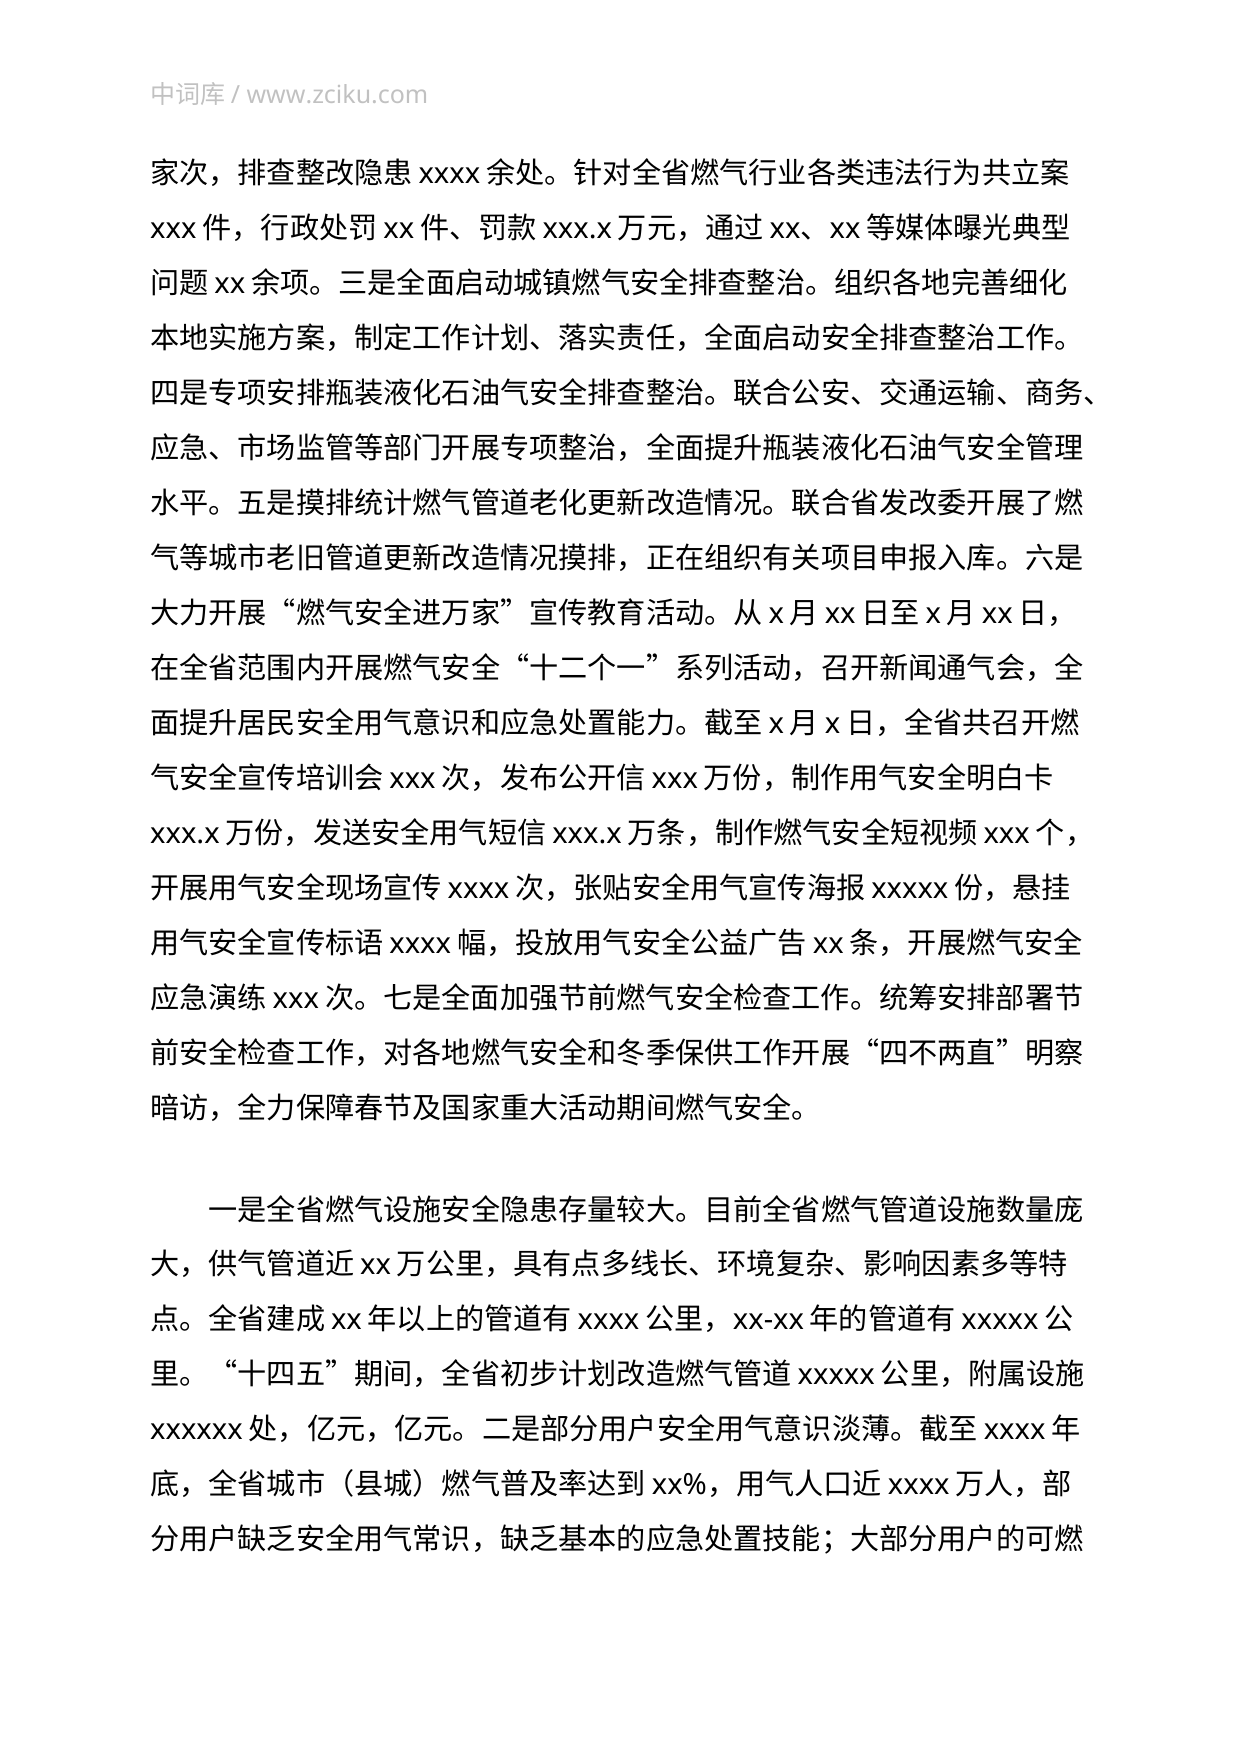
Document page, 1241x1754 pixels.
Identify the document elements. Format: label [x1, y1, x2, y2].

text [150, 150, 1090, 1127]
text [150, 1186, 1090, 1558]
